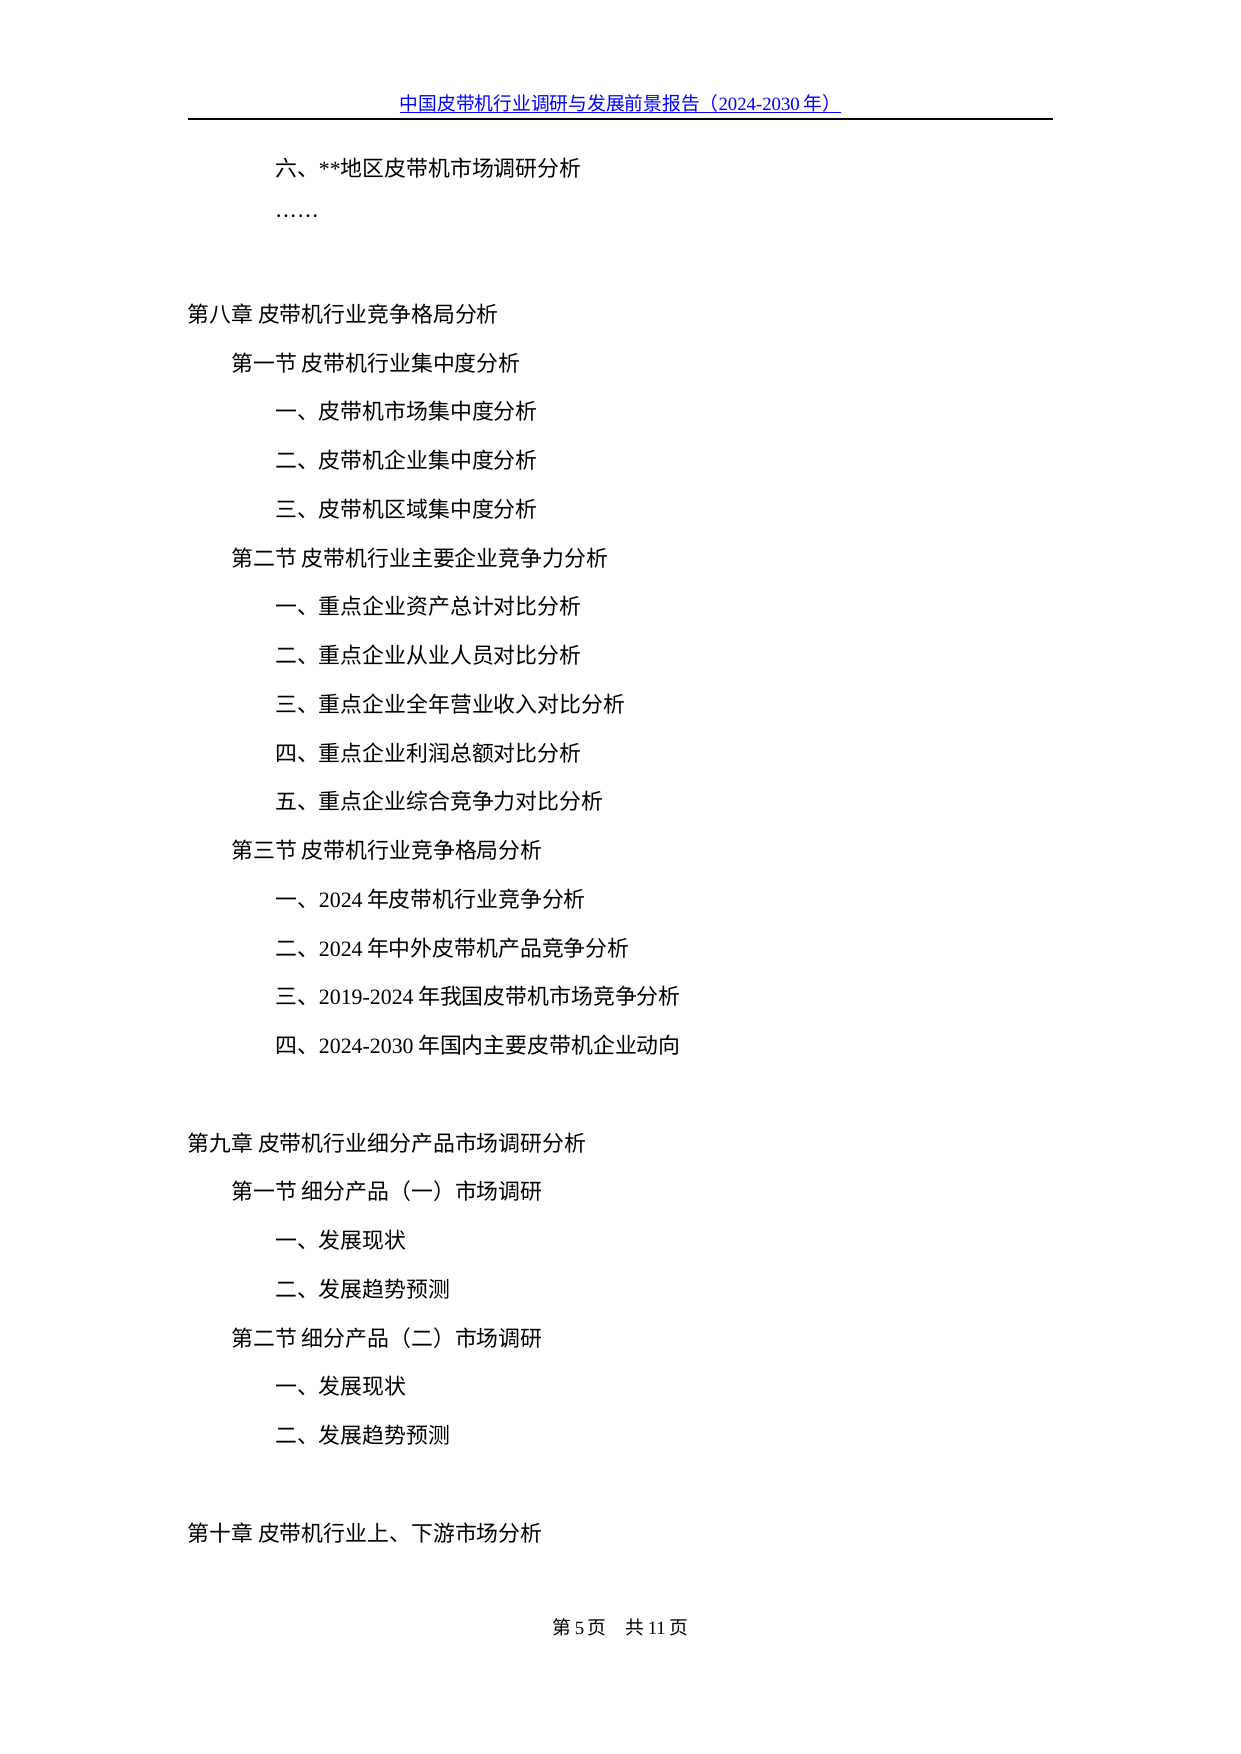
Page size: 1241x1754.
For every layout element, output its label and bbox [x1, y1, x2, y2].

text [187, 150, 1053, 1548]
